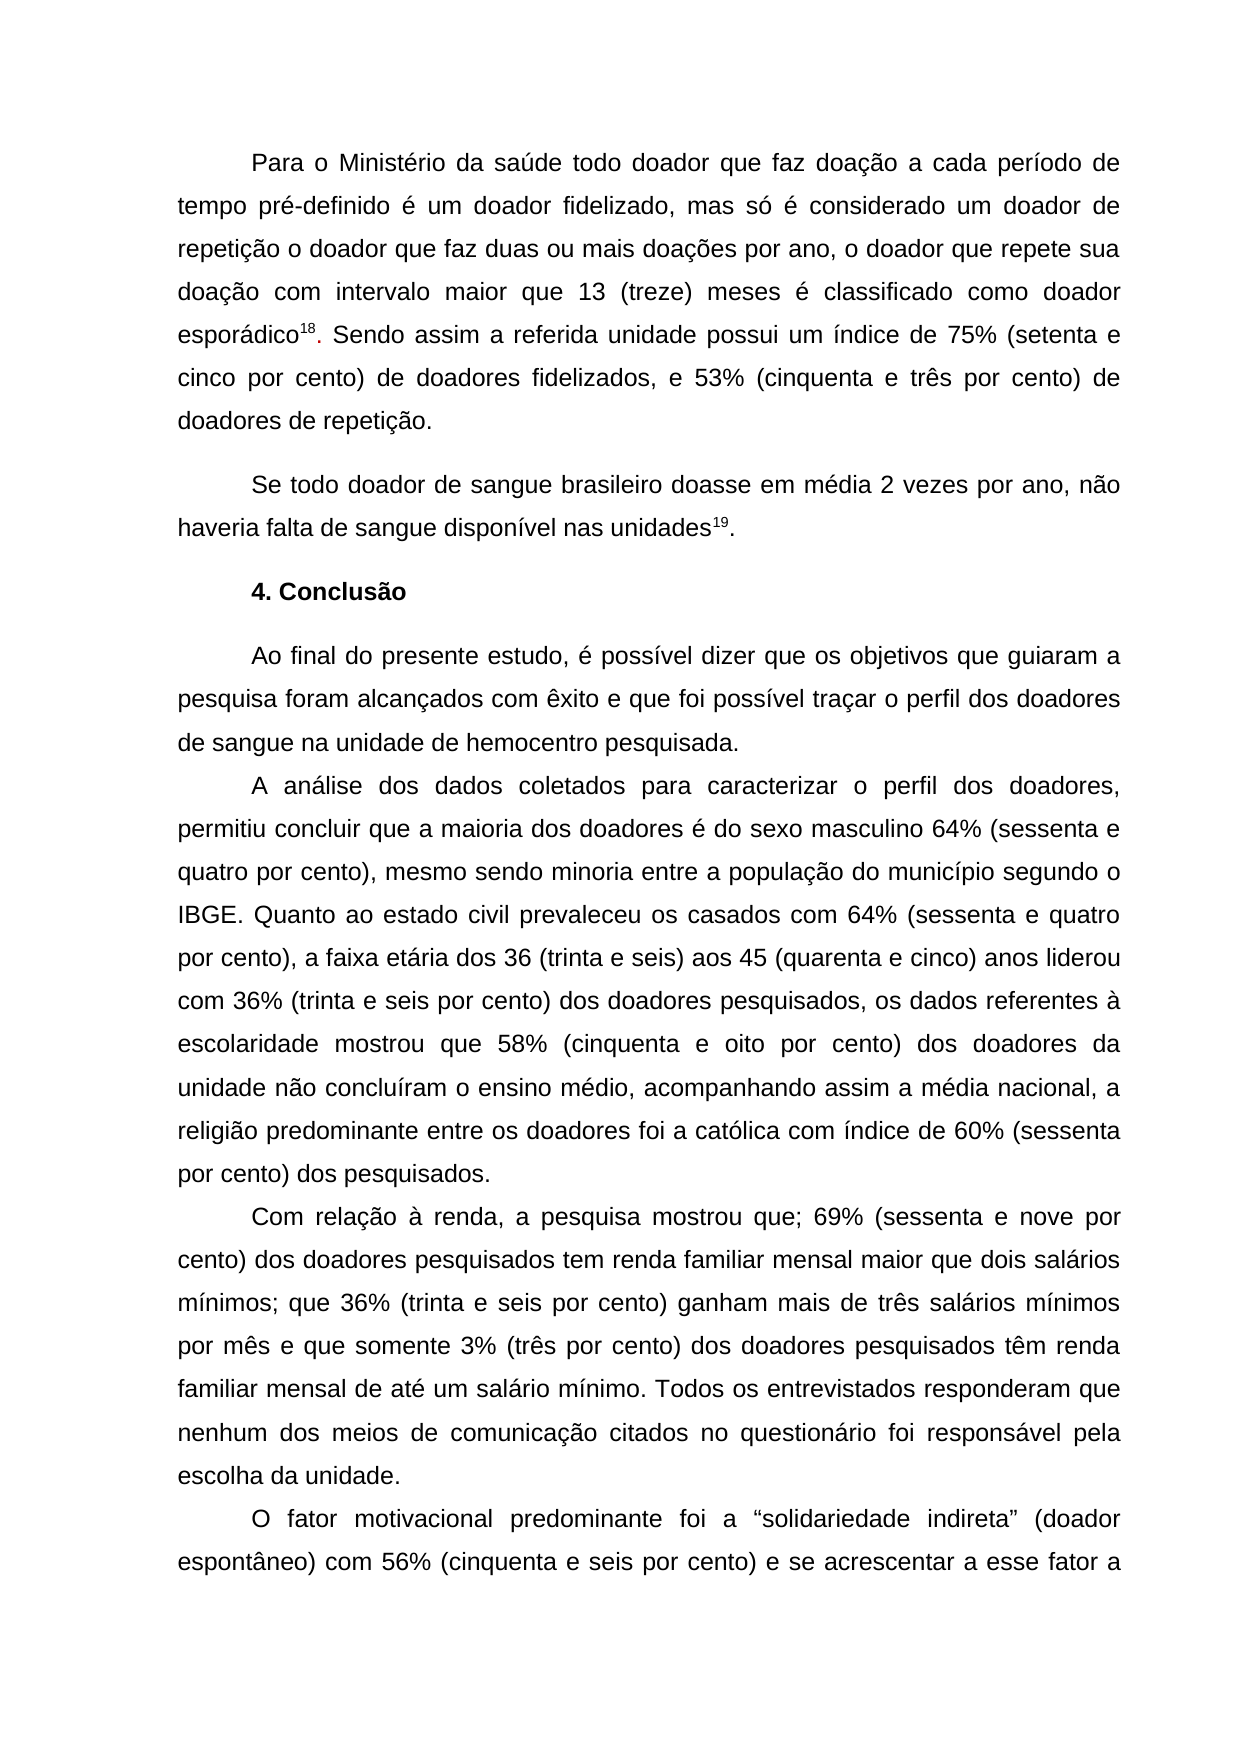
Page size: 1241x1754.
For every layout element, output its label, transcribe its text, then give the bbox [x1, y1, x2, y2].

text 4. Conclusão [177, 577, 1122, 606]
text Ao final do presente estudo, é possível dizer que os objetivos que guiaram a pesquisa foram alcançados com êxito e que foi possível traçar o perfil dos doadores de sangue na unidade de hemocentro pesquisada. [177, 641, 1122, 756]
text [177, 1504, 1122, 1576]
text Com relação à renda, a pesquisa mostrou que; 69% (sessenta e nove por cento) dos doadores pesquisados tem renda familiar mensal maior que dois salários mínimos; que 36% (trinta e seis por cento) ganham mais de três salários mínimos por mês e que somente 3% (três por cento) dos doadores pesquisados têm renda familiar mensal de até um salário mínimo. Todos os entrevistados responderam que nenhum dos meios de comunicação citados no questionário foi responsável pela escolha da unidade. [177, 1202, 1122, 1489]
text A análise dos dados coletados para caracterizar o perfil dos doadores, permitiu concluir que a maioria dos doadores é do sexo masculino 64% (sessenta e quatro por cento), mesmo sendo minoria entre a população do município segundo o IBGE. Quanto ao estado civil prevaleceu os casados com 64% (sessenta e quatro por cento), a faixa etária dos 36 (trinta e seis) aos 45 (quarenta e cinco) anos liderou com 36% (trinta e seis por cento) dos doadores pesquisados, os dados referentes à escolaridade mostrou que 58% (cinquenta e oito por cento) dos doadores da unidade não concluíram o ensino médio, acompanhando assim a média nacional, a religião predominante entre os doadores foi a católica com índice de 60% (sessenta por cento) dos pesquisados. [177, 771, 1122, 1188]
text Se todo doador de sangue brasileiro doasse em média 2 vezes por ano, não haveria falta de sangue disponível nas unidades19. [177, 470, 1122, 542]
text Para o Ministério da saúde todo doador que faz doação a cada período de tempo pré-definido é um doador fidelizado, mas só é considerado um doador de repetição o doador que faz duas ou mais doações por ano, o doador que repete sua doação com intervalo maior que 13 (treze) meses é classificado como doador esporádico18. Sendo assim a referida unidade possui um índice de 75% (setenta e cinco por cento) de doadores fidelizados, e 53% (cinquenta e três por cento) de doadores de repetição. [177, 148, 1122, 435]
